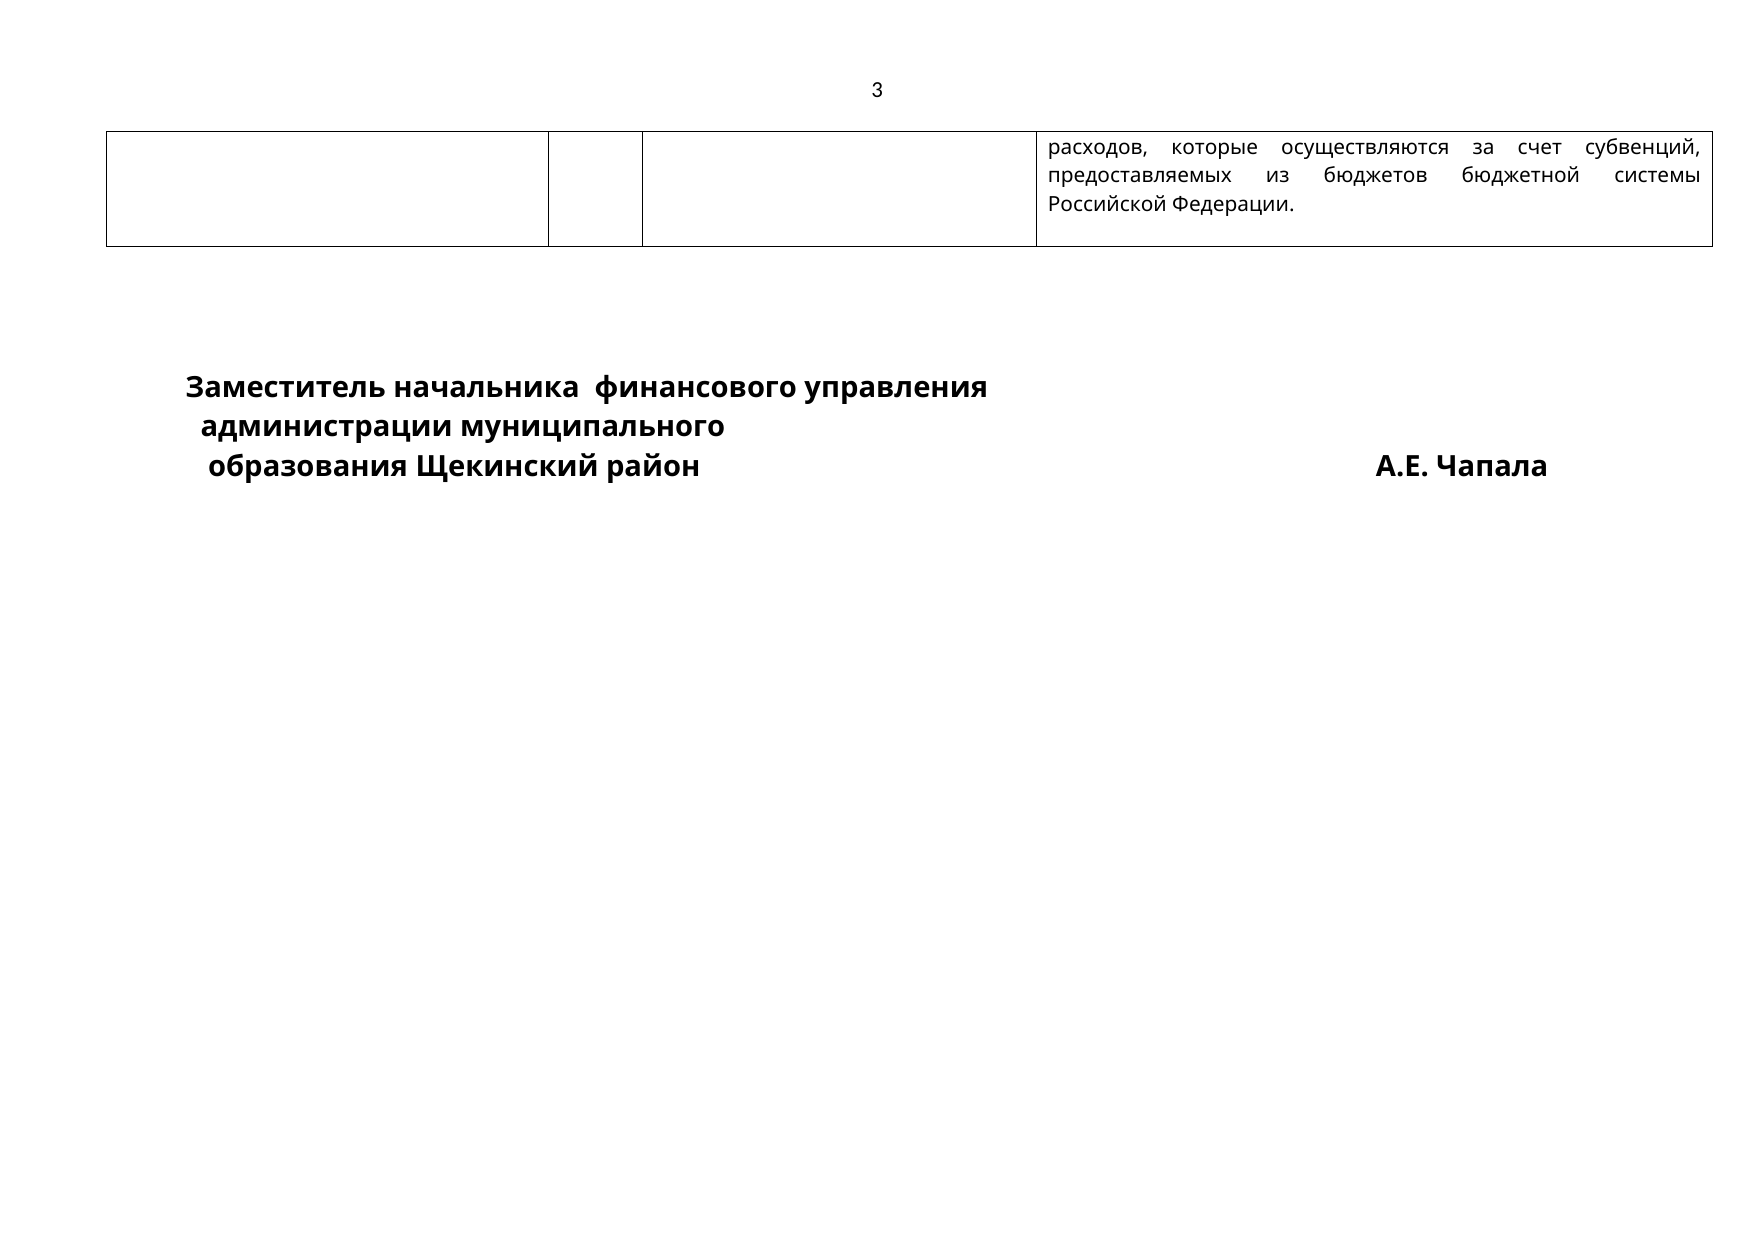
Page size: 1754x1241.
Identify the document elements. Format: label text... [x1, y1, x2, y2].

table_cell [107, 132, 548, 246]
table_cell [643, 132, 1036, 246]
text образования Щекинский район А.Е. Чапала [118, 445, 1636, 485]
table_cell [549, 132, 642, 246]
text Заместитель начальника финансового управления [118, 366, 1636, 406]
text администрации муниципального [118, 406, 1636, 445]
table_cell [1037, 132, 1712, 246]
